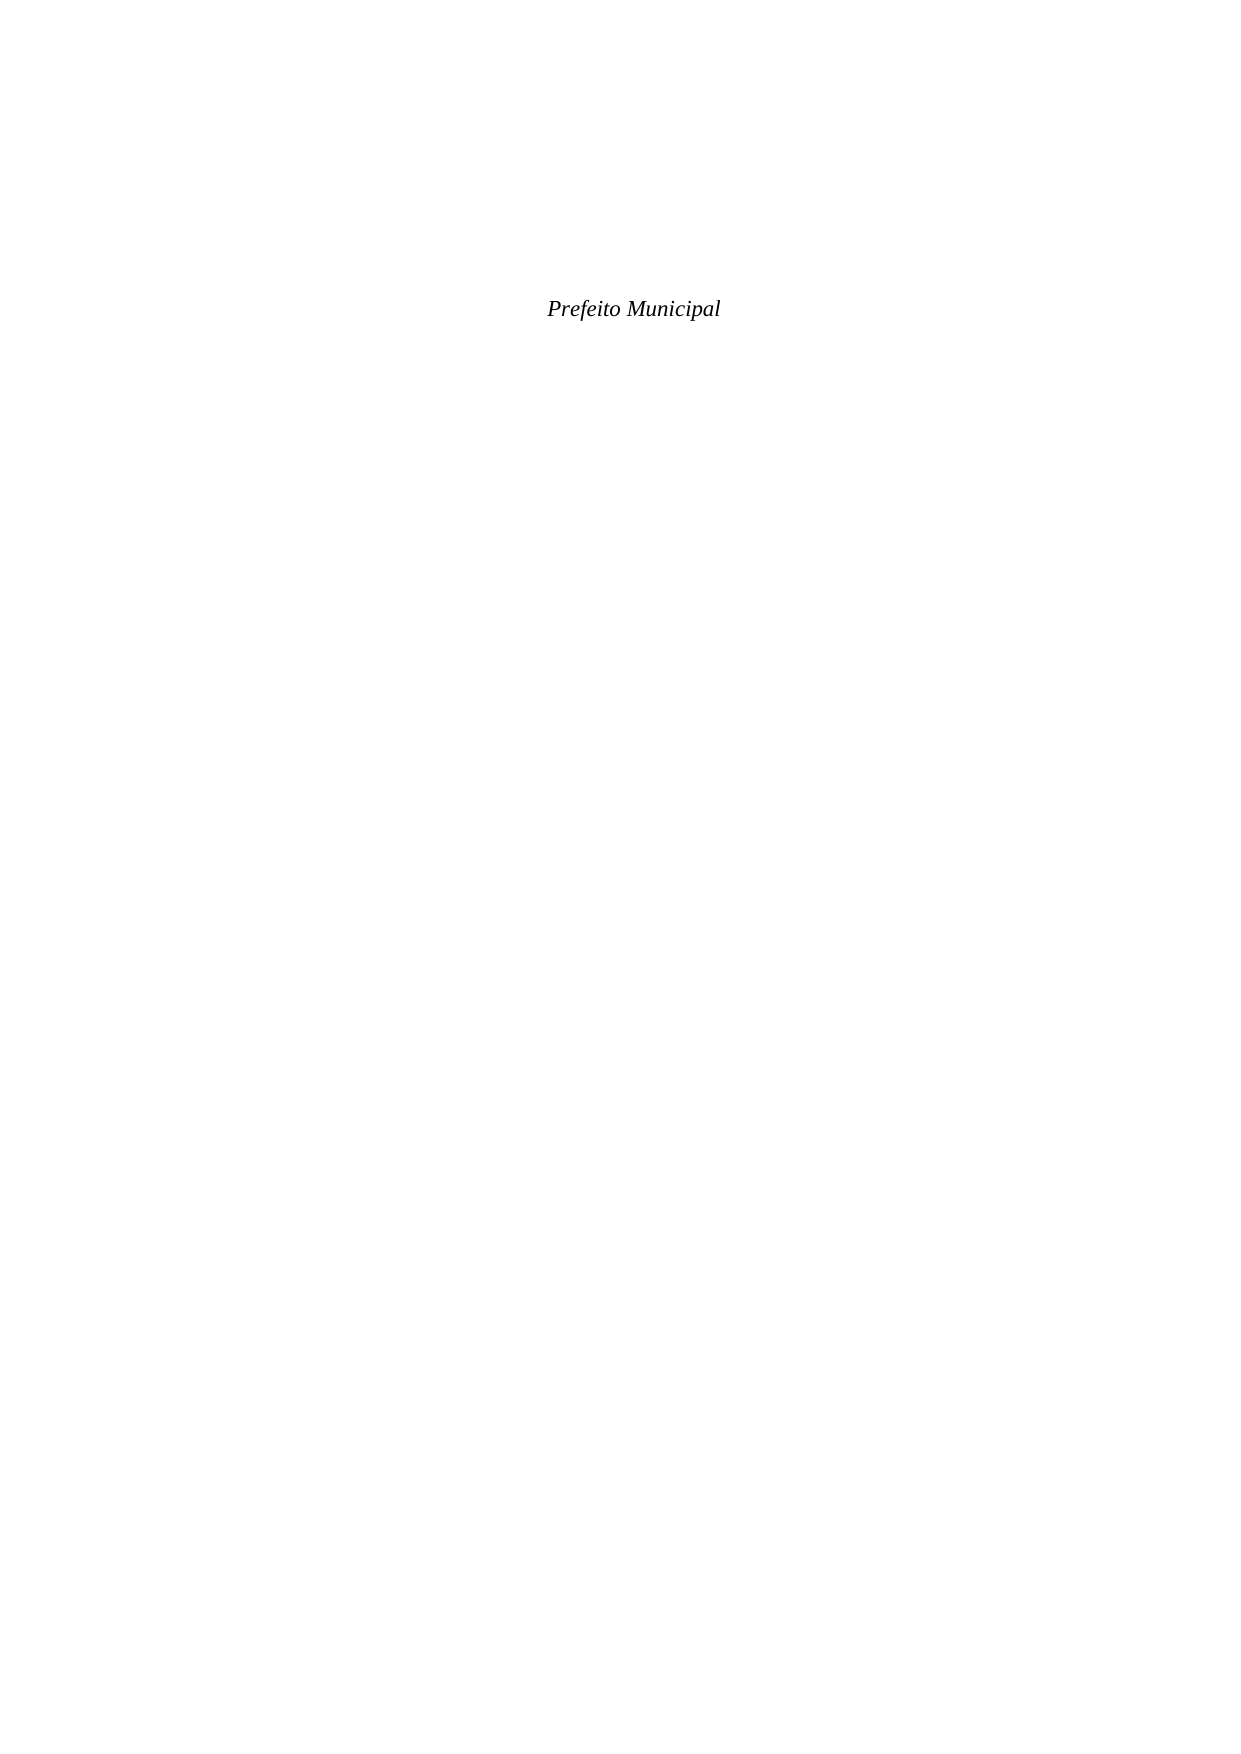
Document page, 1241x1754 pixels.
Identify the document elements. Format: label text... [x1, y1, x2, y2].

text Prefeito Municipal [148, 295, 1122, 322]
